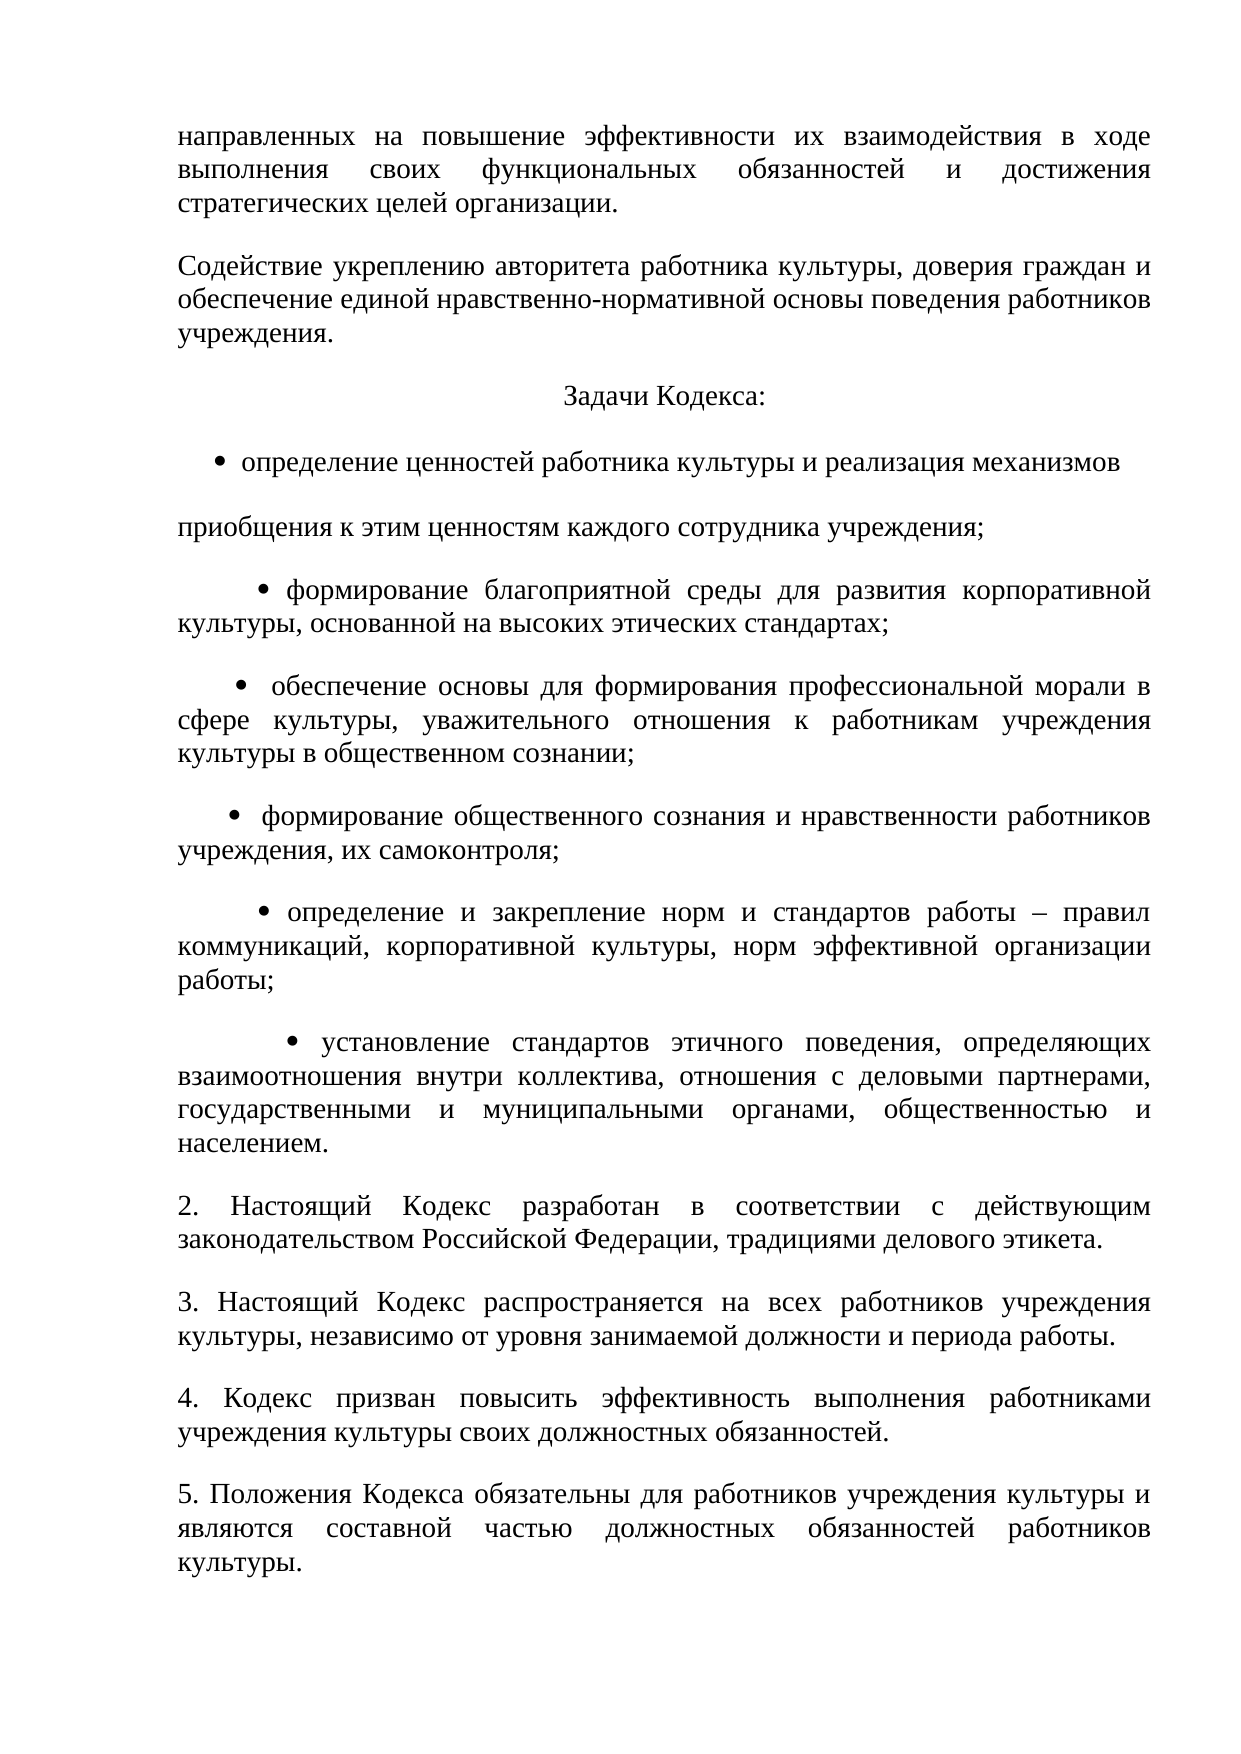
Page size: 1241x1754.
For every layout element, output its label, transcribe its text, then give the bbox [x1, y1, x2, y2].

text установление стандартов этичного поведения, определяющих взаимоотношения внутри коллектива, отношения с деловыми партнерами, государственными и муниципальными органами, общественностью и населением. [177, 1024, 1152, 1159]
text 2. Настоящий Кодекс разработан в соответствии с действующим законодательством Российской Федерации, традициями делового этикета. [177, 1188, 1152, 1255]
text ​ определение ценностей работника культуры и реализация механизмов [215, 440, 1152, 480]
text 3. Настоящий Кодекс распространяется на всех работников учреждения культуры, независимо от уровня занимаемой должности и периода работы. [177, 1284, 1152, 1351]
text Задачи Кодекса: [177, 378, 1152, 411]
text 5. Положения Кодекса обязательны для работников учреждения культуры и являются составной частью должностных обязанностей работников культуры. [177, 1477, 1152, 1577]
text формирование благоприятной среды для развития корпоративной культуры, основанной на высоких этических стандартах; [177, 572, 1152, 639]
text Содействие укреплению авторитета работника культуры, доверия граждан и обеспечение единой нравственно-нормативной основы поведения работников учреждения. [177, 248, 1152, 348]
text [177, 118, 1152, 219]
text приобщения к этим ценностям каждого сотрудника учреждения; [177, 509, 1152, 543]
text обеспечение основы для формирования профессиональной морали в сфере культуры, уважительного отношения к работникам учреждения культуры в общественном сознании; [177, 668, 1152, 769]
text 4. Кодекс призван повысить эффективность выполнения работниками учреждения культуры своих должностных обязанностей. [177, 1380, 1152, 1447]
text определение и закрепление норм и стандартов работы – правил коммуникаций, корпоративной культуры, норм эффективной организации работы; [177, 894, 1152, 995]
text формирование общественного сознания и нравственности работников учреждения, их самоконтроля; [177, 798, 1152, 865]
